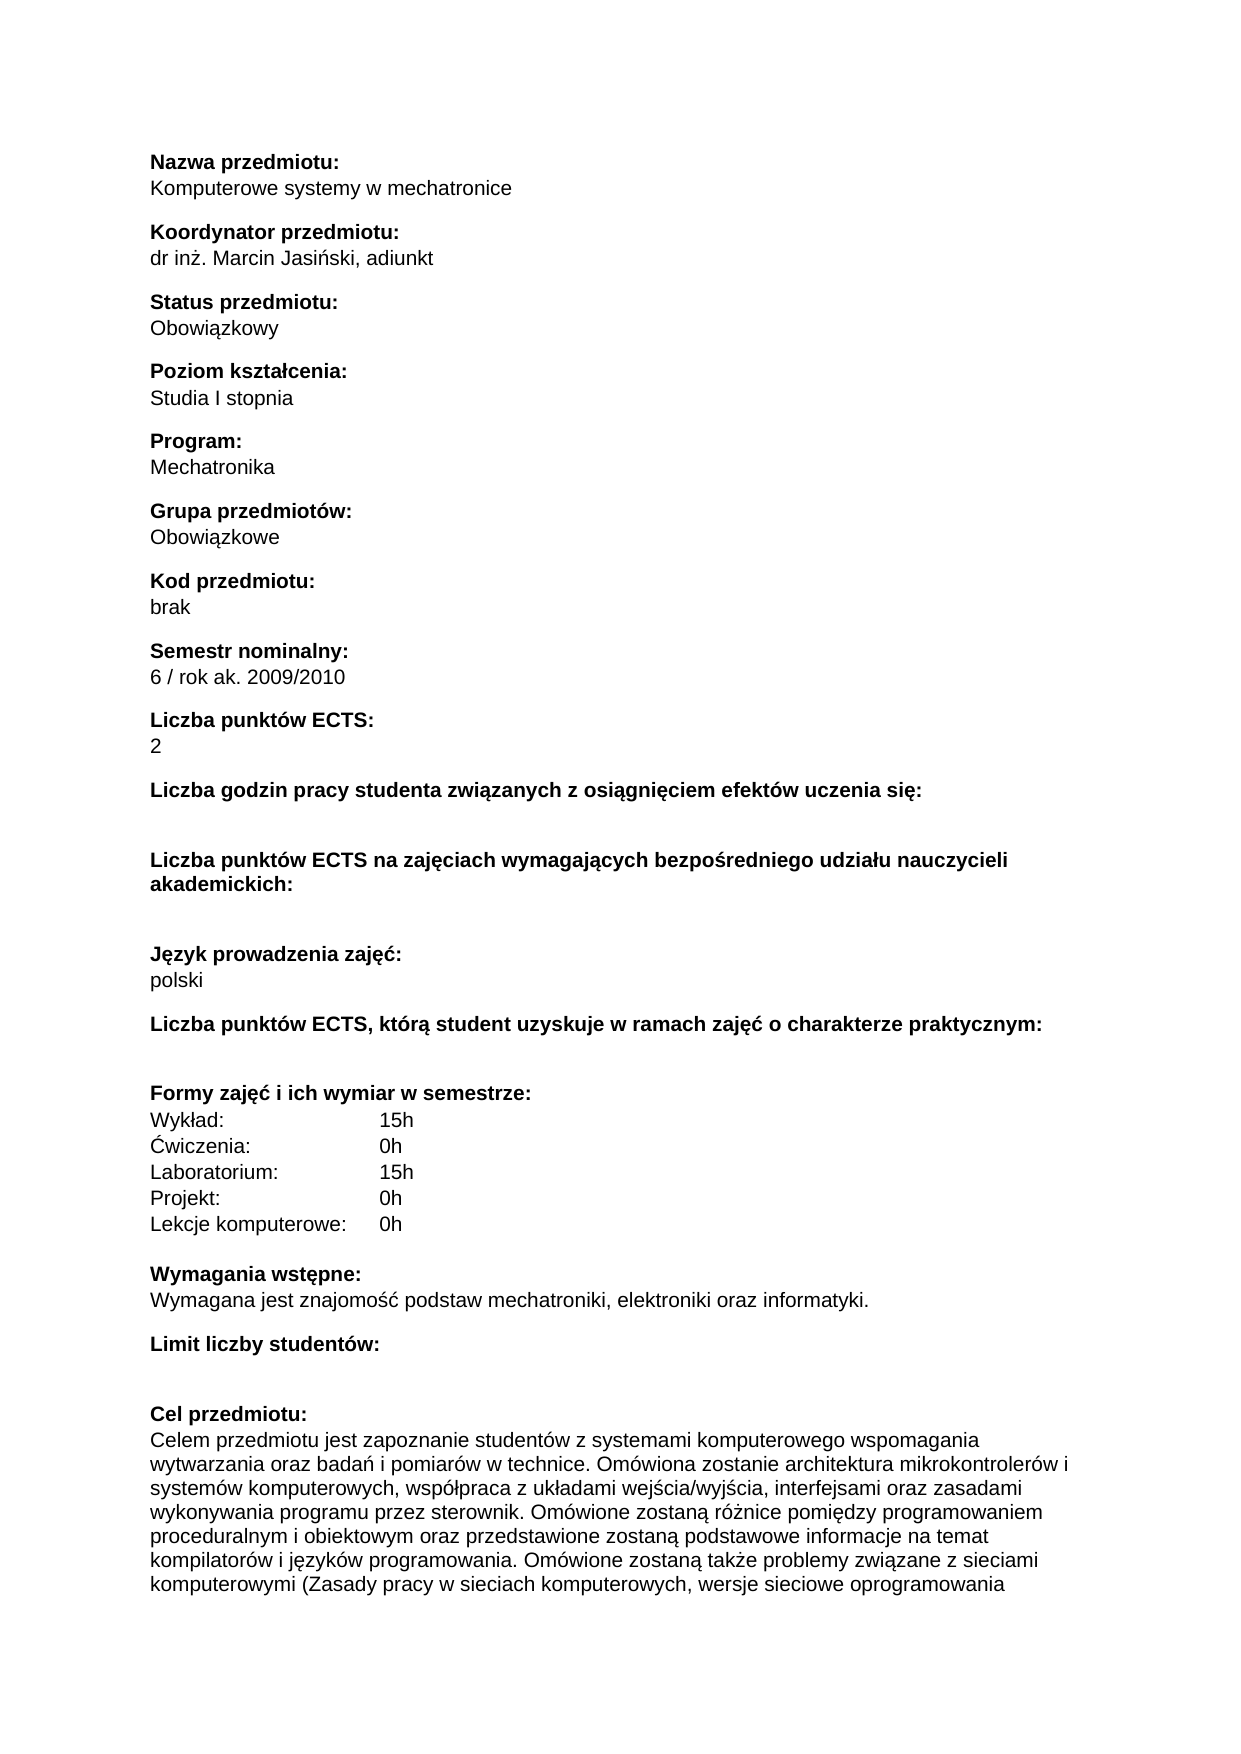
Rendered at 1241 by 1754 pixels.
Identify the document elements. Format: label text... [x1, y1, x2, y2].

text Liczba punktów ECTS: [150, 708, 1090, 732]
text Program: [150, 429, 1090, 453]
text dr inż. Marcin Jasiński, adiunkt [150, 246, 1090, 270]
text Formy zajęć i ich wymiar w semestrze: [150, 1081, 1090, 1105]
text Cel przedmiotu: [150, 1402, 1090, 1426]
table_cell 0h [369, 1184, 597, 1210]
table_cell Lekcje komputerowe: [140, 1212, 367, 1236]
table_cell 0h [369, 1132, 597, 1158]
text Liczba godzin pracy studenta związanych z osiągnięciem efektów uczenia się: [150, 778, 1090, 802]
text Mechatronika [150, 455, 1090, 479]
table_header 15h [369, 1108, 597, 1132]
text brak [150, 595, 1090, 619]
text 2 [150, 734, 1090, 758]
table_cell Projekt: [140, 1186, 367, 1210]
table_cell 0h [369, 1210, 597, 1236]
text 6 / rok ak. 2009/2010 [150, 664, 1090, 688]
text Grupa przedmiotów: [150, 499, 1090, 523]
table_cell Laboratorium: [140, 1160, 367, 1184]
text Nazwa przedmiotu: [150, 150, 1090, 174]
text Wymagania wstępne: [150, 1262, 1090, 1286]
text Liczba punktów ECTS, którą student uzyskuje w ramach zajęć o charakterze praktycznym: [150, 1011, 1090, 1035]
table_header Wykład: [140, 1108, 367, 1132]
text Poziom kształcenia: [150, 359, 1090, 383]
text Limit liczby studentów: [150, 1332, 1090, 1356]
text Obowiązkowe [150, 525, 1090, 549]
text Komputerowe systemy w mechatronice [150, 176, 1090, 200]
text Obowiązkowy [150, 316, 1090, 339]
text Studia I stopnia [150, 385, 1090, 409]
text Język prowadzenia zajęć: [150, 942, 1090, 966]
text Kod przedmiotu: [150, 569, 1090, 593]
text Koordynator przedmiotu: [150, 220, 1090, 244]
text Semestr nominalny: [150, 638, 1090, 662]
table_cell Ćwiczenia: [140, 1134, 367, 1158]
text polski [150, 968, 1090, 992]
text Status przedmiotu: [150, 289, 1090, 313]
table_cell 15h [369, 1158, 597, 1184]
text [150, 1428, 1090, 1595]
text Wymagana jest znajomość podstaw mechatroniki, elektroniki oraz informatyki. [150, 1288, 1090, 1312]
text Liczba punktów ECTS na zajęciach wymagających bezpośredniego udziału nauczycieli akademickich: [150, 848, 1090, 896]
